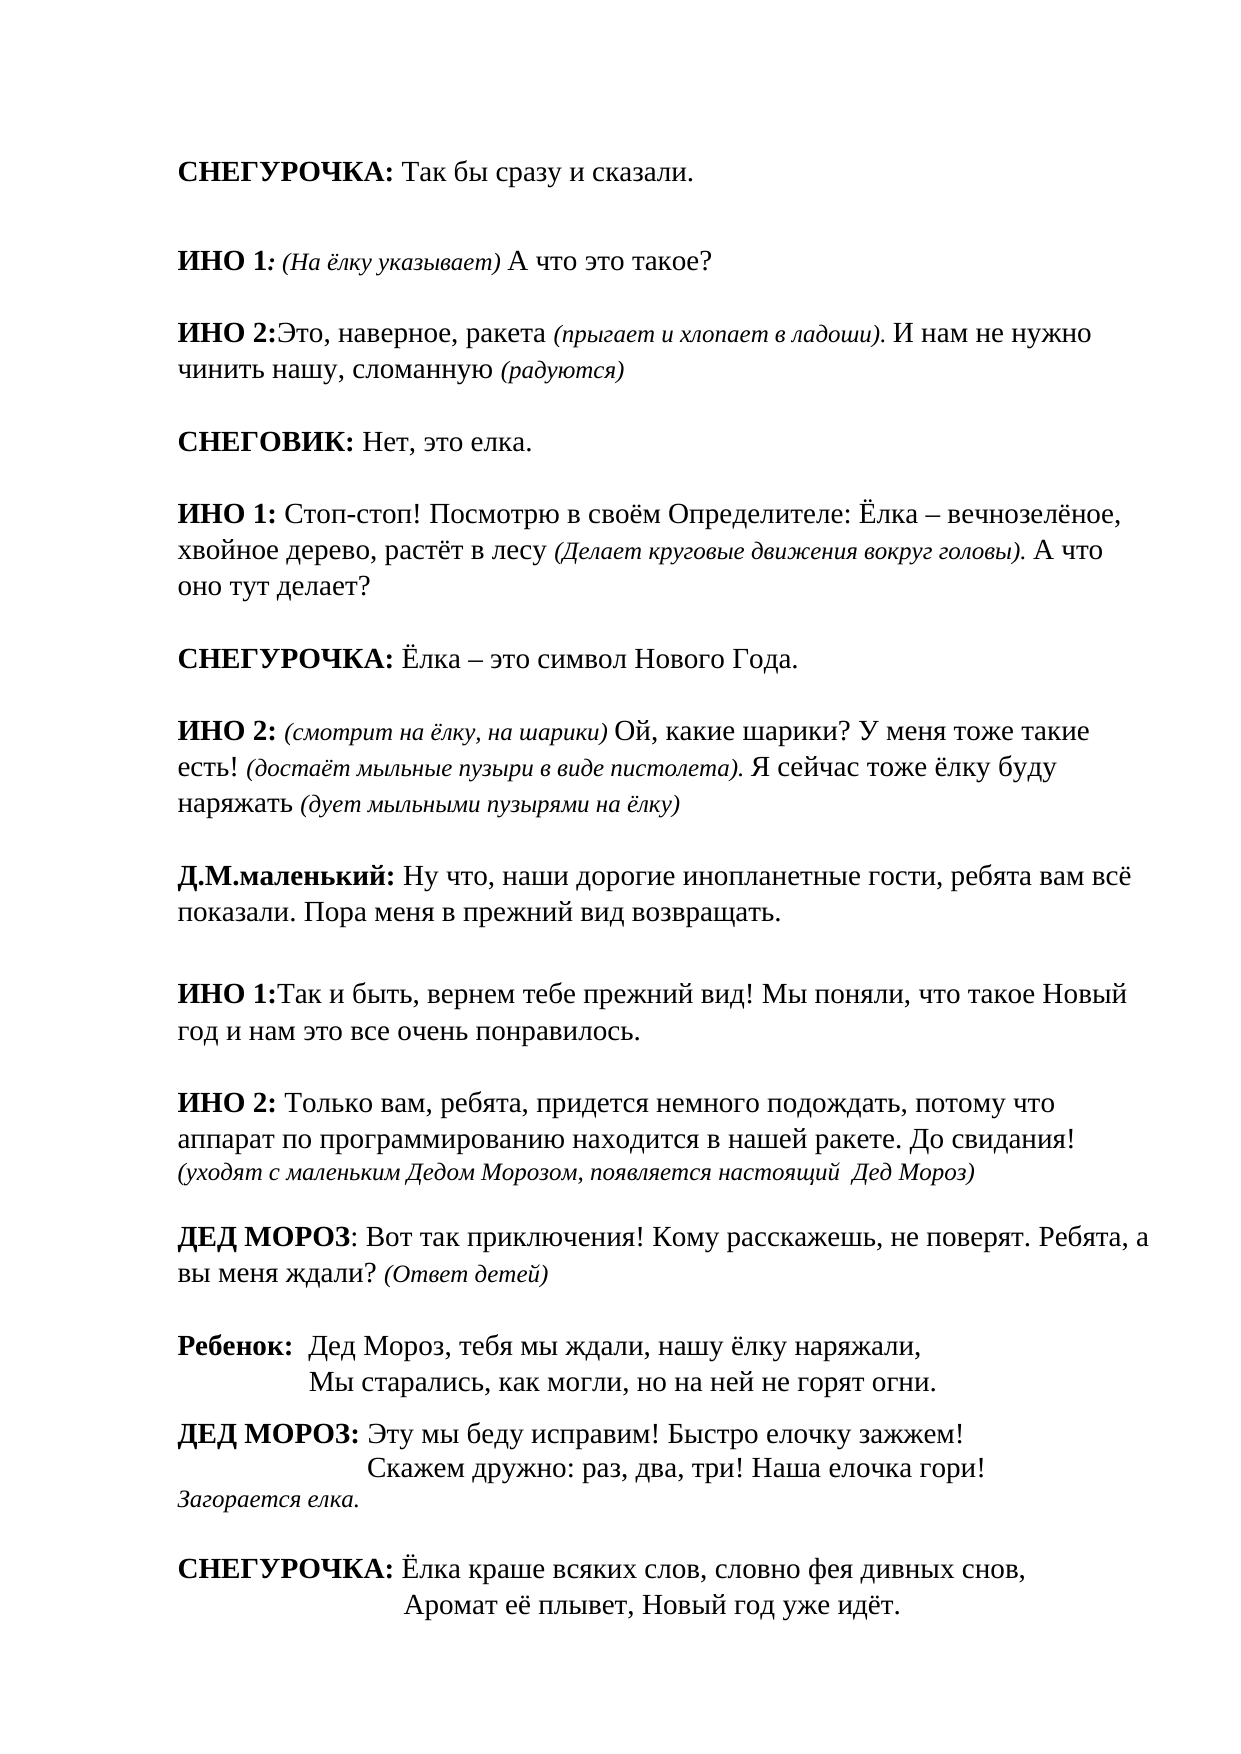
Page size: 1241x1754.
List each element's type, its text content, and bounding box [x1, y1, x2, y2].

text ИНО 1:Так и быть, вернем тебе прежний вид! Мы поняли, что такое Новый год и нам это все очень понравилось. ИНО 2: Только вам, ребята, придется немного подождать, потому что аппарат по программированию находится в нашей ракете. До свидания! (уходят с маленьким Дедом Морозом, появляется настоящий Дед Мороз) ДЕД МОРОЗ: Вот так приключения! Кому расскажешь, не поверят. Ребята, а вы меня ждали? (Ответ детей) Ребенок: Дед Мороз, тебя мы ждали, нашу ёлку наряжали, Мы старались, как могли, но на ней не горят огни. [177, 976, 1152, 1397]
text ИНО 1: (На ёлку указывает) А что это такое? ИНО 2:Это, наверное, ракета (прыгает и хлопает в ладоши). И нам не нужно чинить нашу, сломанную (радуются) СНЕГОВИК: Нет, это елка. ИНО 1: Стоп-стоп! Посмотрю в своём Определителе: Ёлка – вечнозелёное, хвойное дерево, растёт в лесу (Делает круговые движения вокруг головы). А что оно тут делает? СНЕГУРОЧКА: Ёлка – это символ Нового Года. ИНО 2: (смотрит на ёлку, на шарики) Ой, какие шарики? У меня тоже такие есть! (достаёт мыльные пузыри в виде пистолета). Я сейчас тоже ёлку буду наряжать (дует мыльными пузырями на ёлку) Д.М.маленький: Ну что, наши дорогие инопланетные гости, ребята вам всё показали. Пора меня в прежний вид возвращать. [177, 207, 1152, 958]
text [177, 118, 1152, 188]
text Скажем дружно: раз, два, три! Наша елочка гори! [177, 1450, 1152, 1484]
text ДЕД МОРОЗ: Эту мы беду исправим! Быстро елочку зажжем! [177, 1417, 1152, 1450]
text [177, 1484, 1152, 1621]
